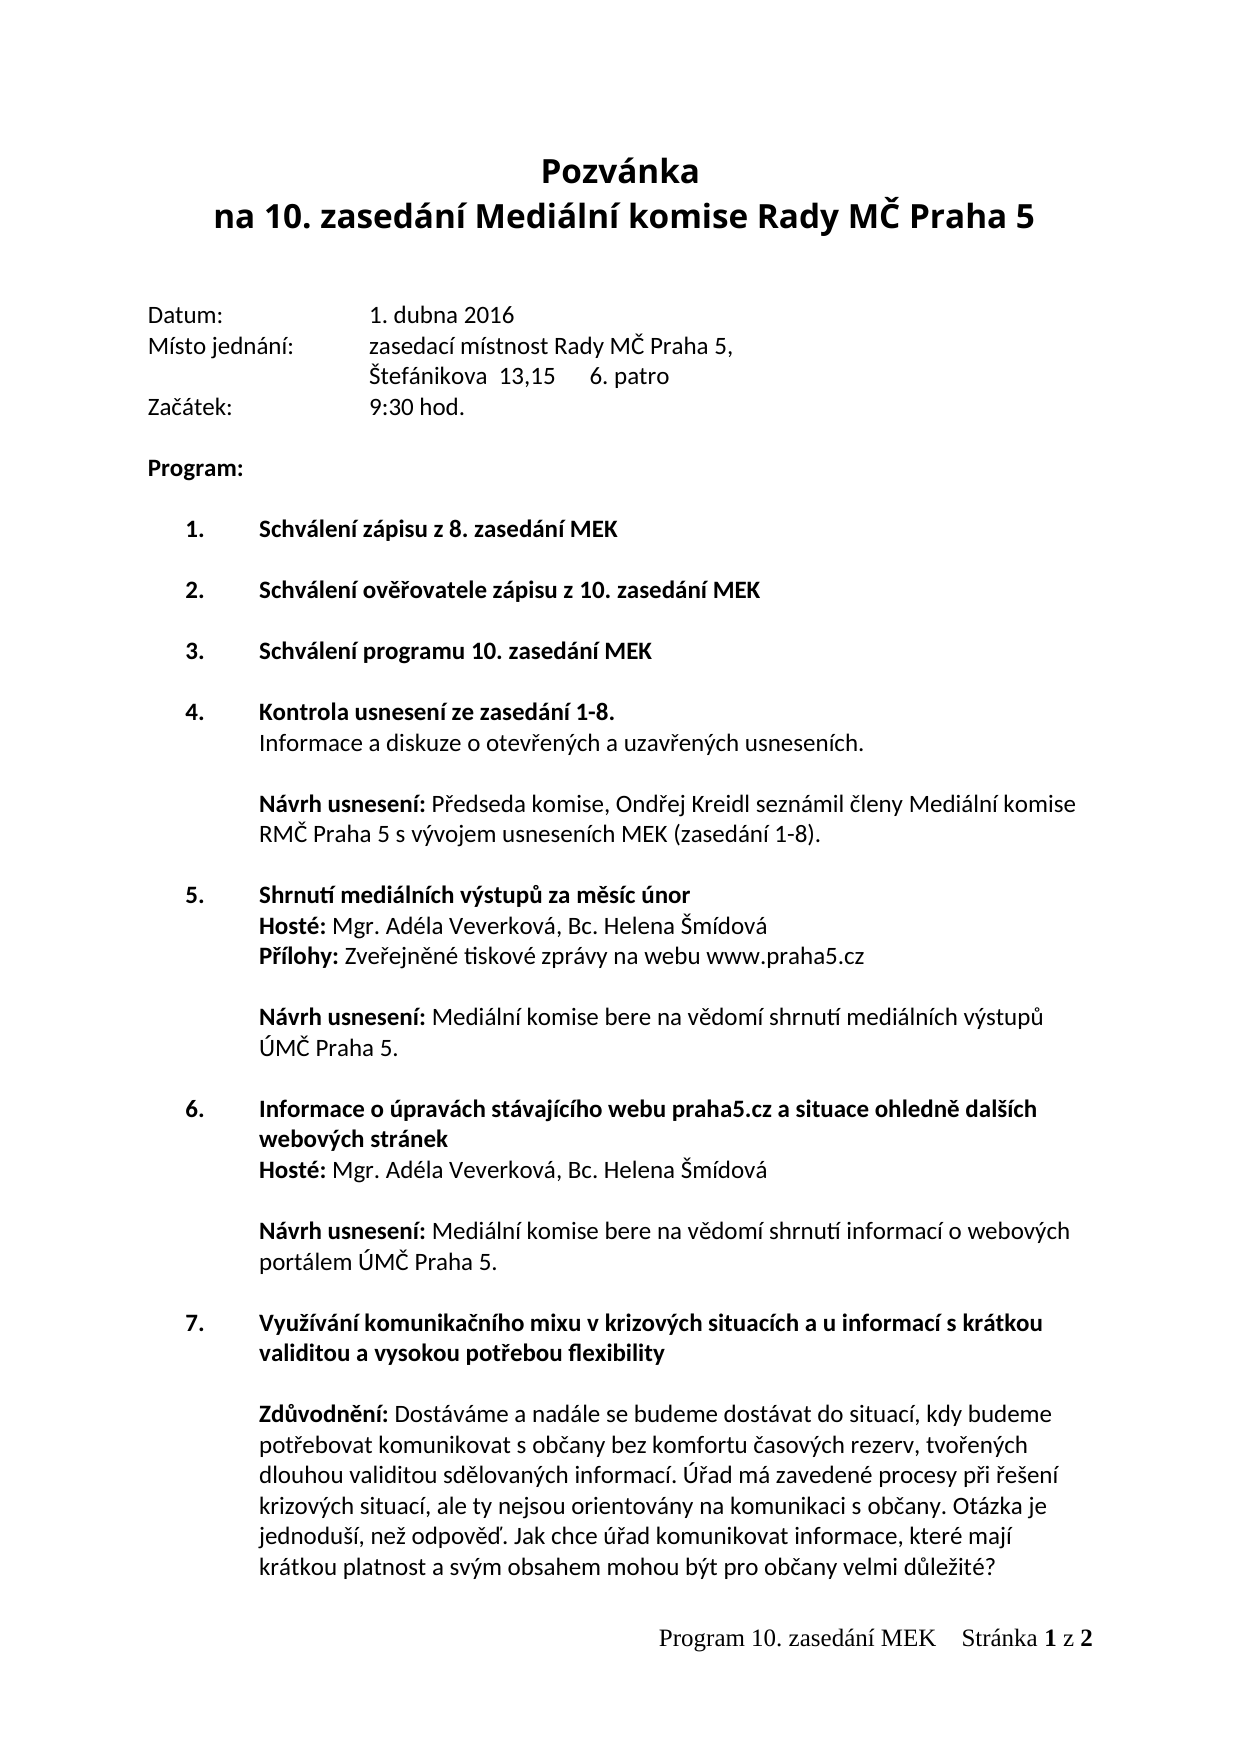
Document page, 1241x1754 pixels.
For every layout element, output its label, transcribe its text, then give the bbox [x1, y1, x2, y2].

list Schválení zápisu z 8. zasedání MEK [185, 513, 1093, 544]
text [259, 1398, 1093, 1581]
text Začátek: 9:30 hod. [148, 391, 1093, 422]
list Hosté: Mgr. Adéla Veverková, Bc. Helena Šmídová [259, 910, 1093, 940]
list Přílohy: Zveřejněné tiskové zprávy na webu www.praha5.cz [259, 940, 1093, 971]
text Štefánikova 13,15 6. patro [148, 361, 1093, 391]
list Informace o úpravách stávajícího webu praha5.cz a situace ohledně dalších webových stránek [185, 1093, 1093, 1154]
list Návrh usnesení: Mediální komise bere na vědomí shrnutí mediálních výstupů ÚMČ Praha 5. [259, 1001, 1093, 1062]
list Kontrola usnesení ze zasedání 1-8. [185, 696, 1093, 727]
list Využívání komunikačního mixu v krizových situacích a u informací s krátkou validitou a vysokou potřebou flexibility [185, 1307, 1093, 1368]
list Shrnutí mediálních výstupů za měsíc únor [185, 879, 1093, 910]
text Program: [148, 452, 1093, 483]
list Návrh usnesení: Předseda komise, Ondřej Kreidl seznámil členy Mediální komise RMČ Praha 5 s vývojem usneseních MEK (zasedání 1-8). [259, 788, 1093, 849]
text Místo jednání: zasedací místnost Rady MČ Praha 5, [148, 330, 1093, 361]
text na 10. zasedání Mediální komise Rady MČ Praha 5 [148, 193, 1093, 238]
list Hosté: Mgr. Adéla Veverková, Bc. Helena Šmídová [259, 1154, 1093, 1184]
text Pozvánka [148, 148, 1093, 193]
text Datum: 1. dubna 2016 [148, 299, 1093, 330]
list Návrh usnesení: Mediální komise bere na vědomí shrnutí informací o webových portálem ÚMČ Praha 5. [259, 1215, 1093, 1276]
text Informace a diskuze o otevřených a uzavřených usneseních. [185, 727, 1093, 757]
list Schválení ověřovatele zápisu z 10. zasedání MEK [185, 574, 1093, 605]
list Schválení programu 10. zasedání MEK [185, 635, 1093, 666]
